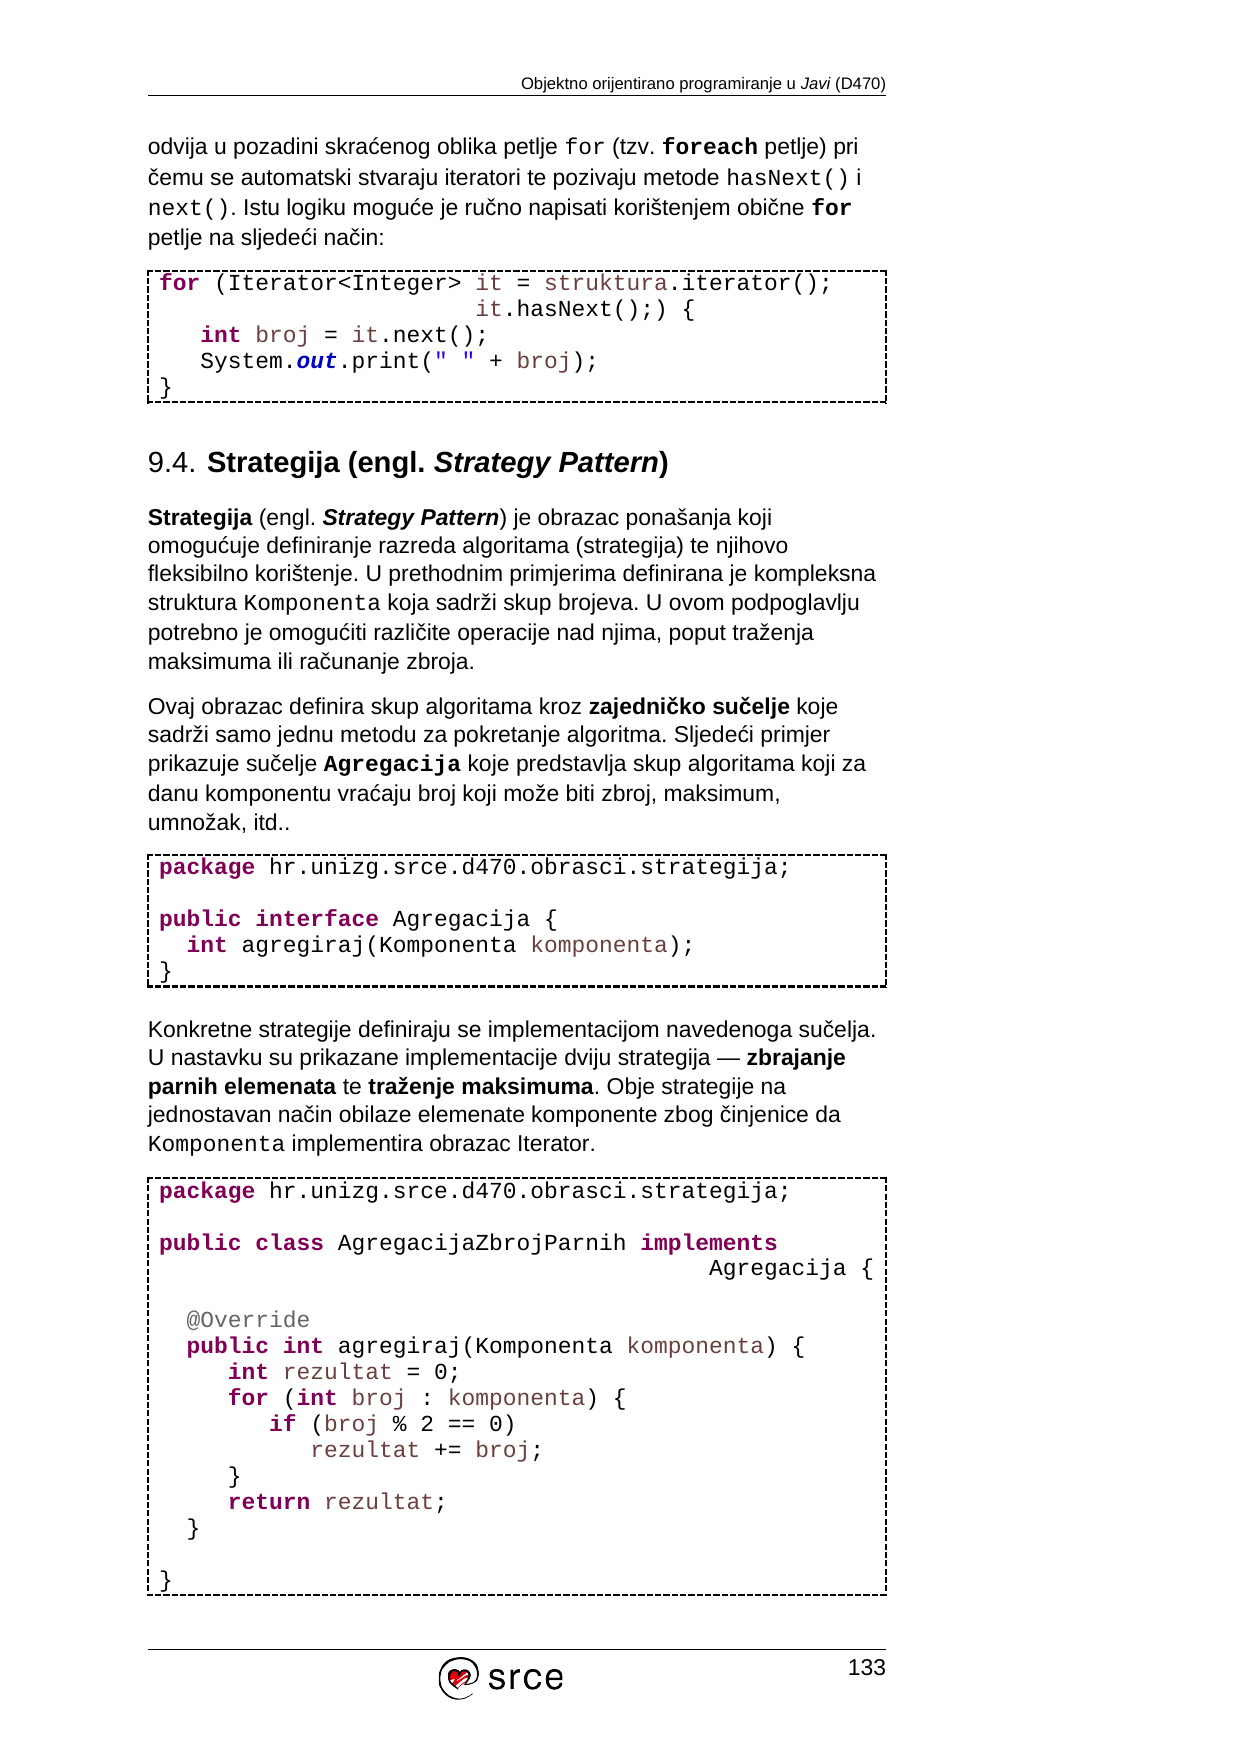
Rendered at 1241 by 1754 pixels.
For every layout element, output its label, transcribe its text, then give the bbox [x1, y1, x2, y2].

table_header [148, 1177, 886, 1594]
text Strategija (engl. Strategy Pattern) [148, 445, 886, 478]
table_header package hr.unizg.srce.d470.obrasci.strategija; public interface Agregacija { int agregiraj(Komponenta komponenta); } [148, 854, 886, 985]
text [148, 133, 886, 251]
text Ovaj obrazac definira skup algoritama kroz zajedničko sučelje koje sadrži samo jednu metodu za pokretanje algoritma. Sljedeći primjer prikazuje sučelje Agregacija koje predstavlja skup algoritama koji za danu komponentu vraćaju broj koji može biti zbroj, maksimum, umnožak, itd.. [148, 693, 886, 835]
picture [438, 1657, 563, 1700]
table_header for (Iterator<Integer> it = struktura.iterator(); it.hasNext();) { int broj = it.next(); System.out.print(" " + broj); } [148, 270, 886, 401]
text Konkretne strategije definiraju se implementacijom navedenoga sučelja. U nastavku su prikazane implementacije dviju strategija — zbrajanje parnih elemenata te traženje maksimuma. Obje strategije na jednostavan način obilaze elemenate komponente zbog činjenice da Komponenta implementira obrazac Iterator. [148, 987, 886, 1158]
text Strategija (engl. Strategy Pattern) je obrazac ponašanja koji omogućuje definiranje razreda algoritama (strategija) te njihovo fleksibilno korištenje. U prethodnim primjerima definirana je kompleksna struktura Komponenta koja sadrži skup brojeva. U ovom podpoglavlju potrebno je omogućiti različite operacije nad njima, poput traženja maksimuma ili računanje zbroja. [148, 503, 886, 674]
